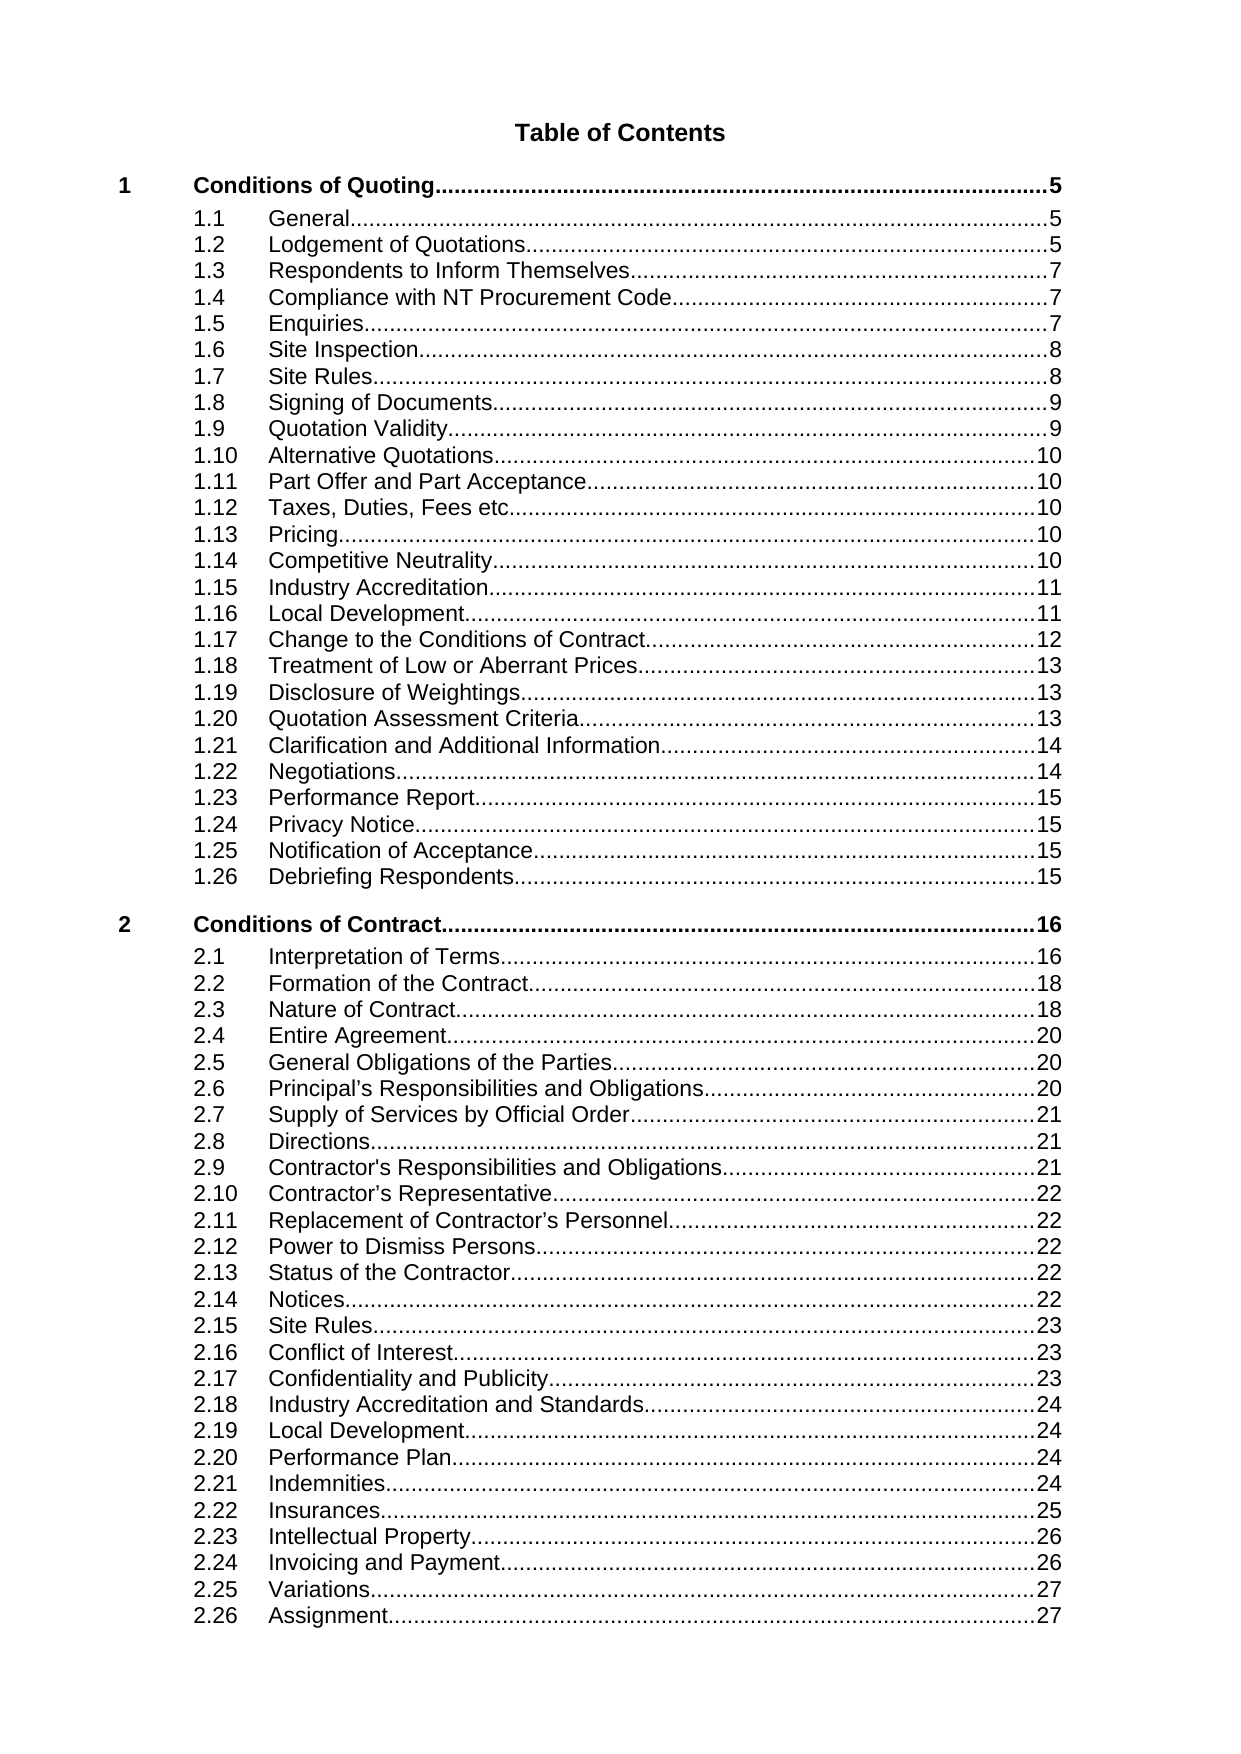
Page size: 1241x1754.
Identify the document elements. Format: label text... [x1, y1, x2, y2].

text 1.17 Change to the Conditions of Contract 12 [193, 626, 1122, 652]
text 1.6 Site Inspection 8 [193, 336, 1122, 363]
text 1.23 Performance Report 15 [193, 784, 1122, 811]
text 1.9 Quotation Validity 9 [193, 415, 1122, 442]
text 1.22 Negotiations 14 [193, 758, 1122, 784]
text 2.12 Power to Dismiss Persons 22 [193, 1233, 1122, 1259]
text 2.25 Variations 27 [193, 1576, 1122, 1602]
text 2.15 Site Rules 23 [193, 1312, 1122, 1338]
text 2.9 Contractor's Responsibilities and Obligations 21 [193, 1154, 1122, 1180]
text 2.20 Performance Plan 24 [193, 1444, 1122, 1470]
text 2 Conditions of Contract 16 [118, 911, 1122, 937]
text 2.6 Principal’s Responsibilities and Obligations 20 [193, 1075, 1122, 1101]
text 2.17 Confidentiality and Publicity 23 [193, 1365, 1122, 1391]
text 1.16 Local Development 11 [193, 600, 1122, 626]
text 2.19 Local Development 24 [193, 1417, 1122, 1444]
text 1.18 Treatment of Low or Aberrant Prices 13 [193, 652, 1122, 679]
text 1.25 Notification of Acceptance 15 [193, 837, 1122, 863]
text 1 Conditions of Quoting 5 [118, 172, 1122, 198]
text 2.13 Status of the Contractor 22 [193, 1259, 1122, 1286]
text 2.23 Intellectual Property 26 [193, 1523, 1122, 1549]
text 2.5 General Obligations of the Parties 20 [193, 1048, 1122, 1075]
text 2.3 Nature of Contract 18 [193, 996, 1122, 1022]
text 1.19 Disclosure of Weightings 13 [193, 679, 1122, 705]
text 1.8 Signing of Documents 9 [193, 389, 1122, 415]
text 2.26 Assignment 27 [193, 1602, 1122, 1628]
text 1.15 Industry Accreditation 11 [193, 573, 1122, 600]
text 1.12 Taxes, Duties, Fees etc. 10 [193, 494, 1122, 521]
text 2.22 Insurances 25 [193, 1497, 1122, 1523]
text 2.21 Indemnities 24 [193, 1470, 1122, 1497]
text 2.1 Interpretation of Terms 16 [193, 943, 1122, 969]
text 1.7 Site Rules 8 [193, 363, 1122, 389]
text 1.4 Compliance with NT Procurement Code 7 [193, 283, 1122, 310]
text 2.11 Replacement of Contractor’s Personnel 22 [193, 1207, 1122, 1233]
text 1.2 Lodgement of Quotations 5 [193, 231, 1122, 257]
text 1.5 Enquiries 7 [193, 310, 1122, 336]
text 1.21 Clarification and Additional Information 14 [193, 732, 1122, 758]
text 2.4 Entire Agreement 20 [193, 1022, 1122, 1048]
text 2.16 Conflict of Interest 23 [193, 1338, 1122, 1365]
text Table of Contents [118, 118, 1122, 147]
text 1.11 Part Offer and Part Acceptance 10 [193, 468, 1122, 494]
text 2.7 Supply of Services by Official Order 21 [193, 1101, 1122, 1128]
text 1.13 Pricing 10 [193, 521, 1122, 547]
text 1.24 Privacy Notice 15 [193, 811, 1122, 837]
text 1.14 Competitive Neutrality 10 [193, 547, 1122, 573]
text 1.3 Respondents to Inform Themselves 7 [193, 257, 1122, 283]
text 2.24 Invoicing and Payment 26 [193, 1549, 1122, 1576]
text 2.8 Directions 21 [193, 1128, 1122, 1154]
text 1.26 Debriefing Respondents 15 [193, 863, 1122, 890]
text 2.18 Industry Accreditation and Standards 24 [193, 1391, 1122, 1417]
text 2.10 Contractor’s Representative 22 [193, 1180, 1122, 1207]
text 1.1 General 5 [193, 204, 1122, 231]
text 2.2 Formation of the Contract 18 [193, 969, 1122, 996]
text 1.20 Quotation Assessment Criteria 13 [193, 705, 1122, 732]
text 2.14 Notices 22 [193, 1286, 1122, 1312]
text 1.10 Alternative Quotations 10 [193, 442, 1122, 468]
